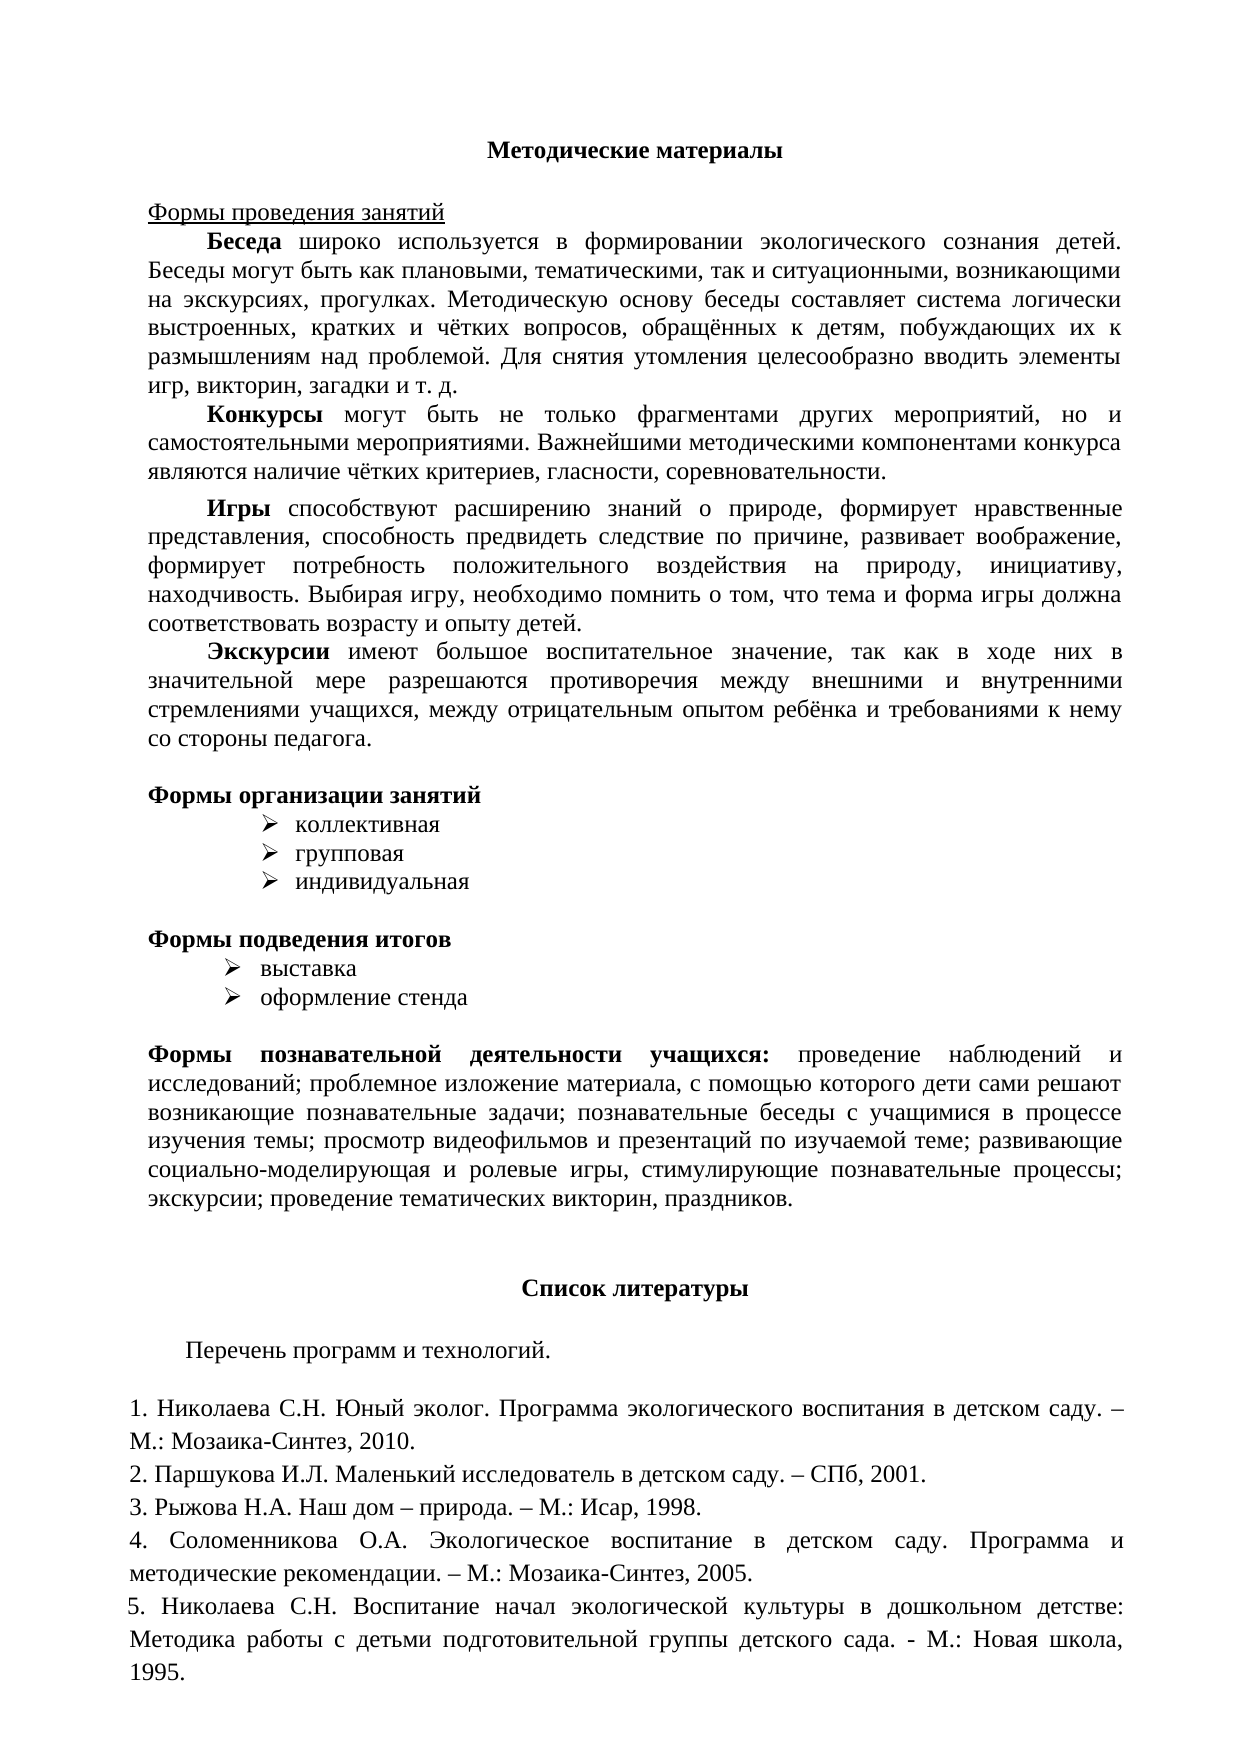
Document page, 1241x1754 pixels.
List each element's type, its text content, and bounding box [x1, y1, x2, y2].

list оформление стенда [223, 982, 1205, 1010]
list групповая [260, 838, 1205, 866]
text Беседа широко используется в формировании экологического сознания детей. Беседы могут быть как плановыми, тематическими, так и ситуационными, возникающими на экскурсиях, прогулках. Методическую основу беседы составляет система логически выстроенных, кратких и чётких вопросов, обращённых к детям, побуждающих их к размышлениям над проблемой. Для снятия утомления целесообразно вводить элементы игр, викторин, загадки и т. д. [148, 226, 1122, 399]
text Формы познавательной деятельности учащихся: проведение наблюдений и исследований; проблемное изложение материала, с помощью которого дети сами решают возникающие познавательные задачи; познавательные беседы с учащимися в процессе изучения темы; просмотр видеофильмов и презентаций по изучаемой теме; развивающие социально-моделирующая и ролевые игры, стимулирующие познавательные процессы; экскурсии; проведение тематических викторин, праздников. [148, 1039, 1122, 1212]
text 3. Рыжова Н.А. Наш дом – природа. – М.: Исар, 1998. [129, 1492, 1125, 1521]
text 5. Николаева С.Н. Воспитание начал экологической культуры в дошкольном детстве: Методика работы с детьми подготовительной группы детского сада. - М.: Новая школа, 1995. [127, 1591, 1125, 1686]
text 4. Соломенникова О.А. Экологическое воспитание в детском саду. Программа и методические рекомендации. – М.: Мозаика-Синтез, 2005. [129, 1525, 1125, 1587]
list индивидуальная [260, 866, 1205, 895]
text 1. Николаева С.Н. Юный эколог. Программа экологического воспитания в детском саду. – М.: Мозаика-Синтез, 2010. [129, 1393, 1125, 1455]
subtitle Формы организации занятий [148, 780, 1205, 809]
subtitle Список литературы [146, 1273, 1124, 1302]
list выставка [223, 953, 1205, 982]
list коллективная [260, 809, 1205, 838]
subtitle Формы подведения итогов [148, 924, 1205, 953]
subtitle Методические материалы [146, 136, 1124, 164]
text Игры способствуют расширению знаний о природе, формирует нравственные представления, способность предвидеть следствие по причине, развивает воображение, формирует потребность положительного воздействия на природу, инициативу, находчивость. Выбирая игру, необходимо помнить о том, что тема и форма игры должна соответствовать возрасту и опыту детей. [148, 493, 1123, 636]
text 2. Паршукова И.Л. Маленький исследователь в детском саду. – СПб, 2001. [129, 1459, 1125, 1488]
text Конкурсы могут быть не только фрагментами других мероприятий, но и самостоятельными мероприятиями. Важнейшими методическими компонентами конкурса являются наличие чётких критериев, гласности, соревновательности. [148, 399, 1122, 485]
text Формы проведения занятий [148, 197, 1205, 226]
subtitle Перечень программ и технологий. [185, 1336, 1205, 1364]
text Экскурсии имеют большое воспитательное значение, так как в ходе них в значительной мере разрешаются противоречия между внешними и внутренними стремлениями учащихся, между отрицательным опытом ребёнка и требованиями к нему со стороны педагога. [148, 636, 1122, 751]
